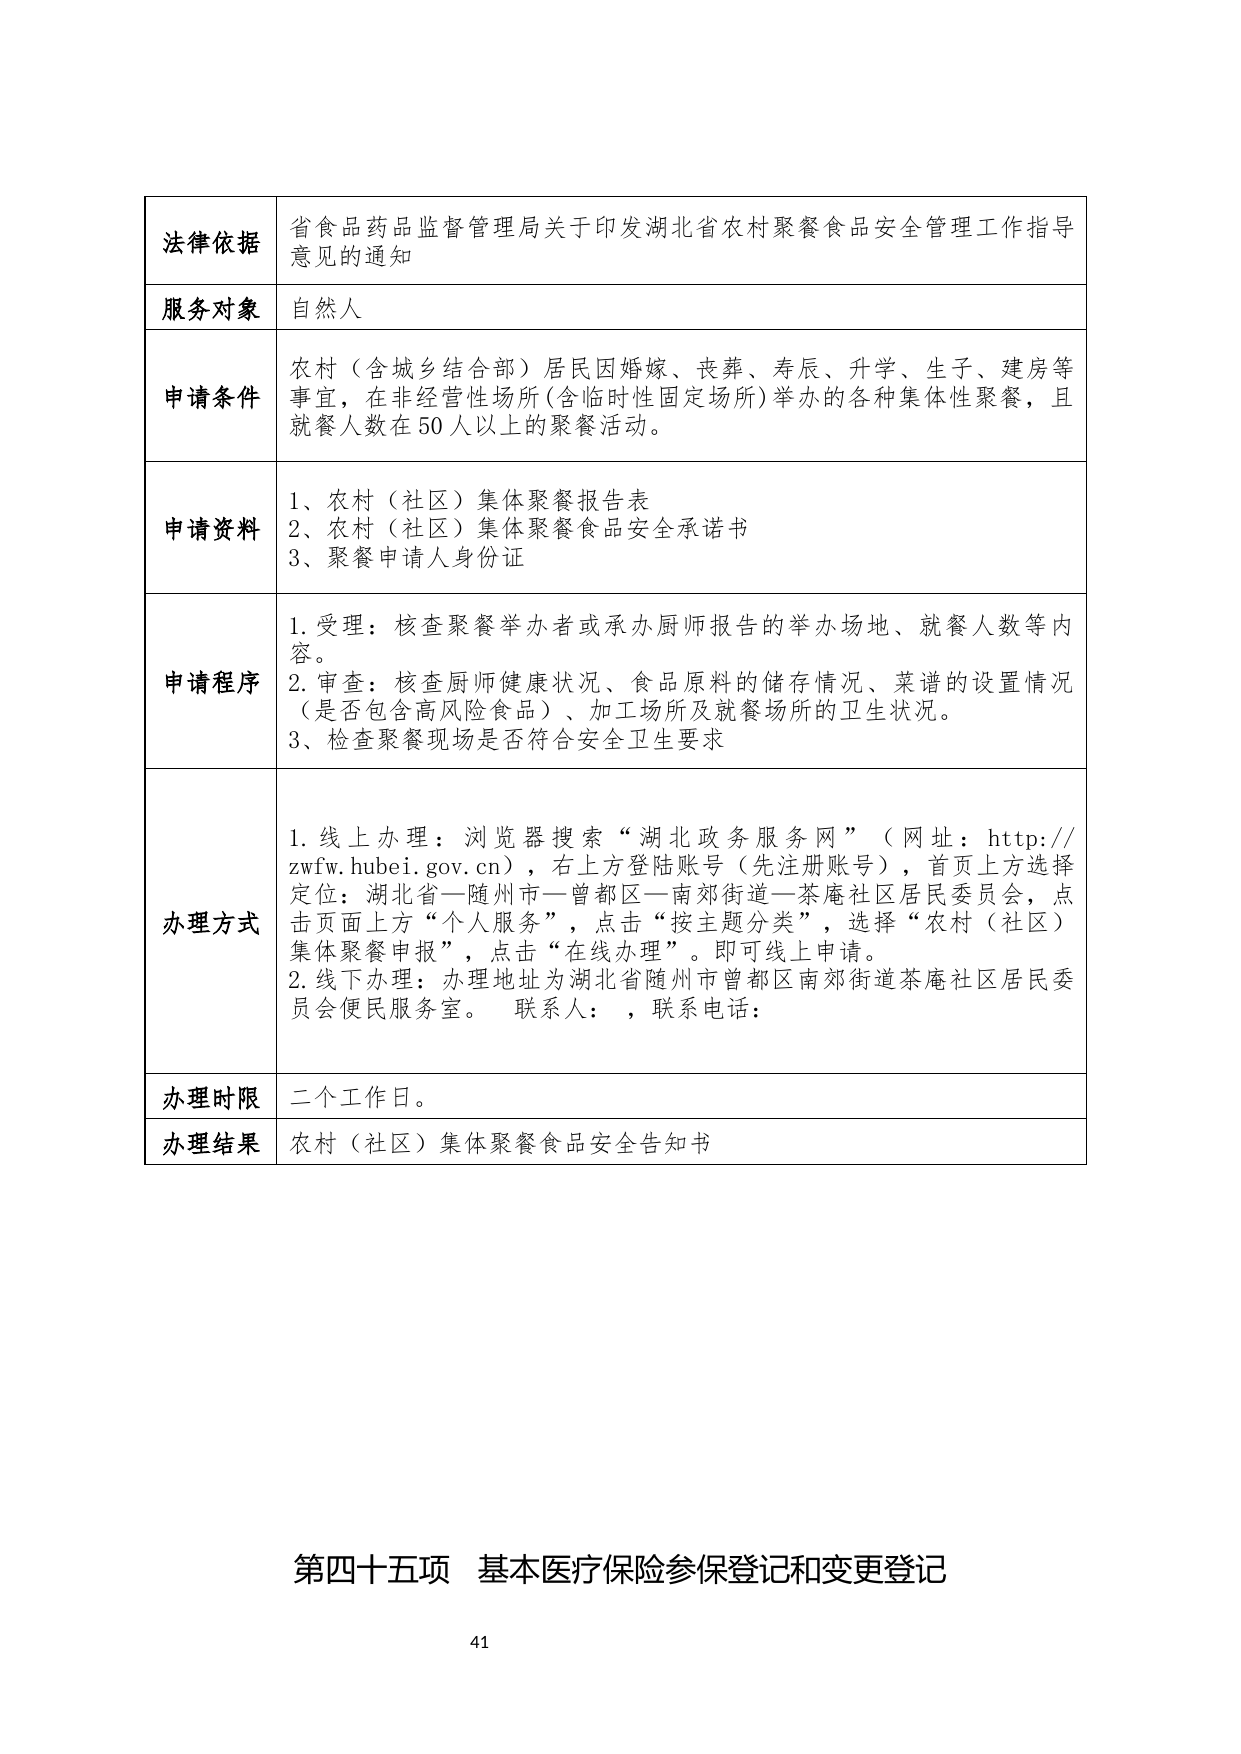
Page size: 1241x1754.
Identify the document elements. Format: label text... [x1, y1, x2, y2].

table_header 省食品药品监督管理局关于印发湖北省农村聚餐食品安全管理工作指导意见的通知 [277, 197, 1086, 284]
table_cell 二个工作日。 [277, 1074, 1086, 1118]
table_cell 自然人 [277, 285, 1086, 329]
table_cell 1.线上办理：浏览器搜索“湖北政务服务网”（网址：http://zwfw.hubei.gov.cn），右上方登陆账号（先注册账号），首页上方选择定位：湖北省—随州市—曾都区—南郊街道—茶庵社区居民委员会，点击页面上方“个人服务”，点击“按主题分类”，选择“农村（社区）集体聚餐申报”，点击“在线办理”。即可线上申请。 2.线下办理：办理地址为湖北省随州市曾都区南郊街道茶庵社区居民委员会便民服务室。 联系人： ，联系电话： [277, 769, 1086, 1073]
table_cell 办理时限 [146, 1074, 276, 1118]
table_header 法律依据 [146, 197, 276, 284]
table_cell 申请资料 [146, 462, 276, 592]
text 第四十五项 基本医疗保险参保登记和变更登记 [148, 1536, 1093, 1601]
table_cell 农村（含城乡结合部）居民因婚嫁、丧葬、寿辰、升学、生子、建房等事宜，在非经营性场所(含临时性固定场所)举办的各种集体性聚餐，且就餐人数在50人以上的聚餐活动。 [277, 330, 1086, 461]
table_cell 1.受理：核查聚餐举办者或承办厨师报告的举办场地、就餐人数等内容。 2.审查：核查厨师健康状况、食品原料的储存情况、菜谱的设置情况（是否包含高风险食品）、加工场所及就餐场所的卫生状况。 3、检查聚餐现场是否符合安全卫生要求 [277, 594, 1086, 768]
table_cell 1、农村（社区）集体聚餐报告表 2、农村（社区）集体聚餐食品安全承诺书 3、聚餐申请人身份证 [277, 462, 1086, 592]
table_cell 办理结果 [146, 1119, 276, 1164]
table_cell 申请程序 [146, 594, 276, 768]
table_cell 申请条件 [146, 330, 276, 461]
table_cell 农村（社区）集体聚餐食品安全告知书 [277, 1119, 1086, 1164]
table_cell 办理方式 [146, 769, 276, 1073]
table_cell 服务对象 [146, 285, 276, 329]
